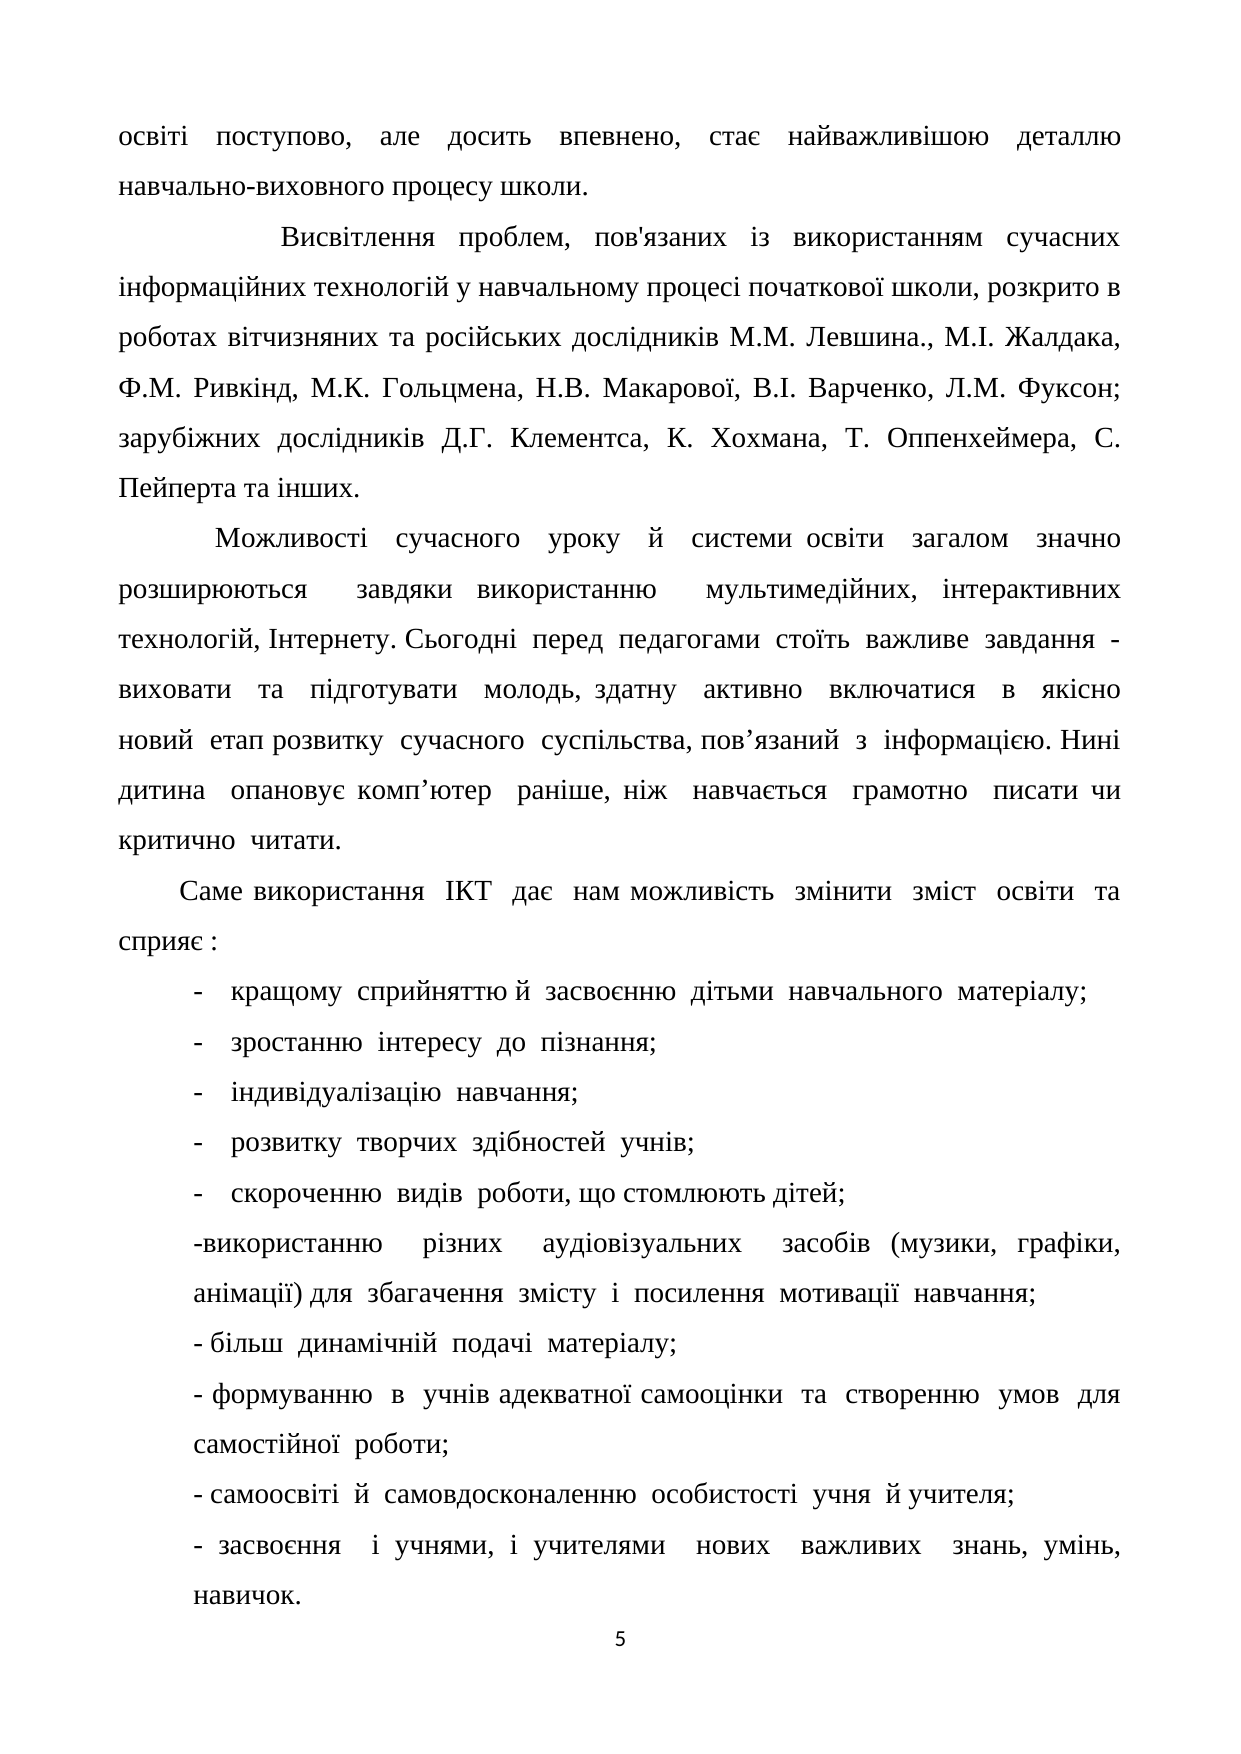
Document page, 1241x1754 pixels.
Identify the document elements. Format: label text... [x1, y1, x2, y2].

list зростанню інтересу до пізнання; [193, 1024, 1122, 1057]
text -використанню різних аудіовізуальних засобів (музики, графіки, анімації) для збагачення змісту і посилення мотивації навчання; [193, 1225, 1122, 1309]
text - самоосвіті й самовдосконаленню особистості учня й учителя; [193, 1477, 1122, 1510]
text - більш динамічній подачі матеріалу; [193, 1326, 1122, 1359]
list кращому сприйняттю й засвоєнню дітьми навчального матеріалу; [193, 973, 1122, 1007]
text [118, 118, 1122, 202]
list скороченню видів роботи, що стомлюють дітей; [193, 1175, 1122, 1208]
text Можливості сучасного уроку й системи освіти загалом значно розширюються завдяки використанню мультимедійних, інтерактивних технологій, Інтернету. Сьогодні перед педагогами стоїть важливе завдання - виховати та підготувати молодь, здатну активно включатися в якісно новий етап розвитку сучасного суспільства, пов’язаний з інформацією. Нині дитина опановує комп’ютер раніше, ніж навчається грамотно писати чи критично читати. [118, 521, 1122, 856]
list розвитку творчих здібностей учнів; [193, 1124, 1122, 1158]
text - засвоєння і учнями, і учителями нових важливих знань, умінь, навичок. [193, 1527, 1122, 1611]
text Висвітлення проблем, пов'язаних із використанням сучасних інформаційних технологій у навчальному процесі початкової школи, розкрито в роботах вітчизняних та російських дослідників М.М. Левшина., М.І. Жалдака, Ф.М. Ривкінд, М.К. Гольцмена, Н.В. Макарової, В.І. Варченко, Л.М. Фуксон; зарубіжних дослідників Д.Г. Клементса, К. Хохмана, Т. Оппенхеймера, С. Пейперта та інших. [118, 219, 1122, 504]
list індивідуалізацію навчання; [193, 1074, 1122, 1108]
text - формуванню в учнів адекватної самооцінки та створенню умов для самостійної роботи; [193, 1376, 1122, 1460]
text Саме використання ІКТ дає нам можливість змінити зміст освіти та сприяє : [118, 873, 1122, 957]
